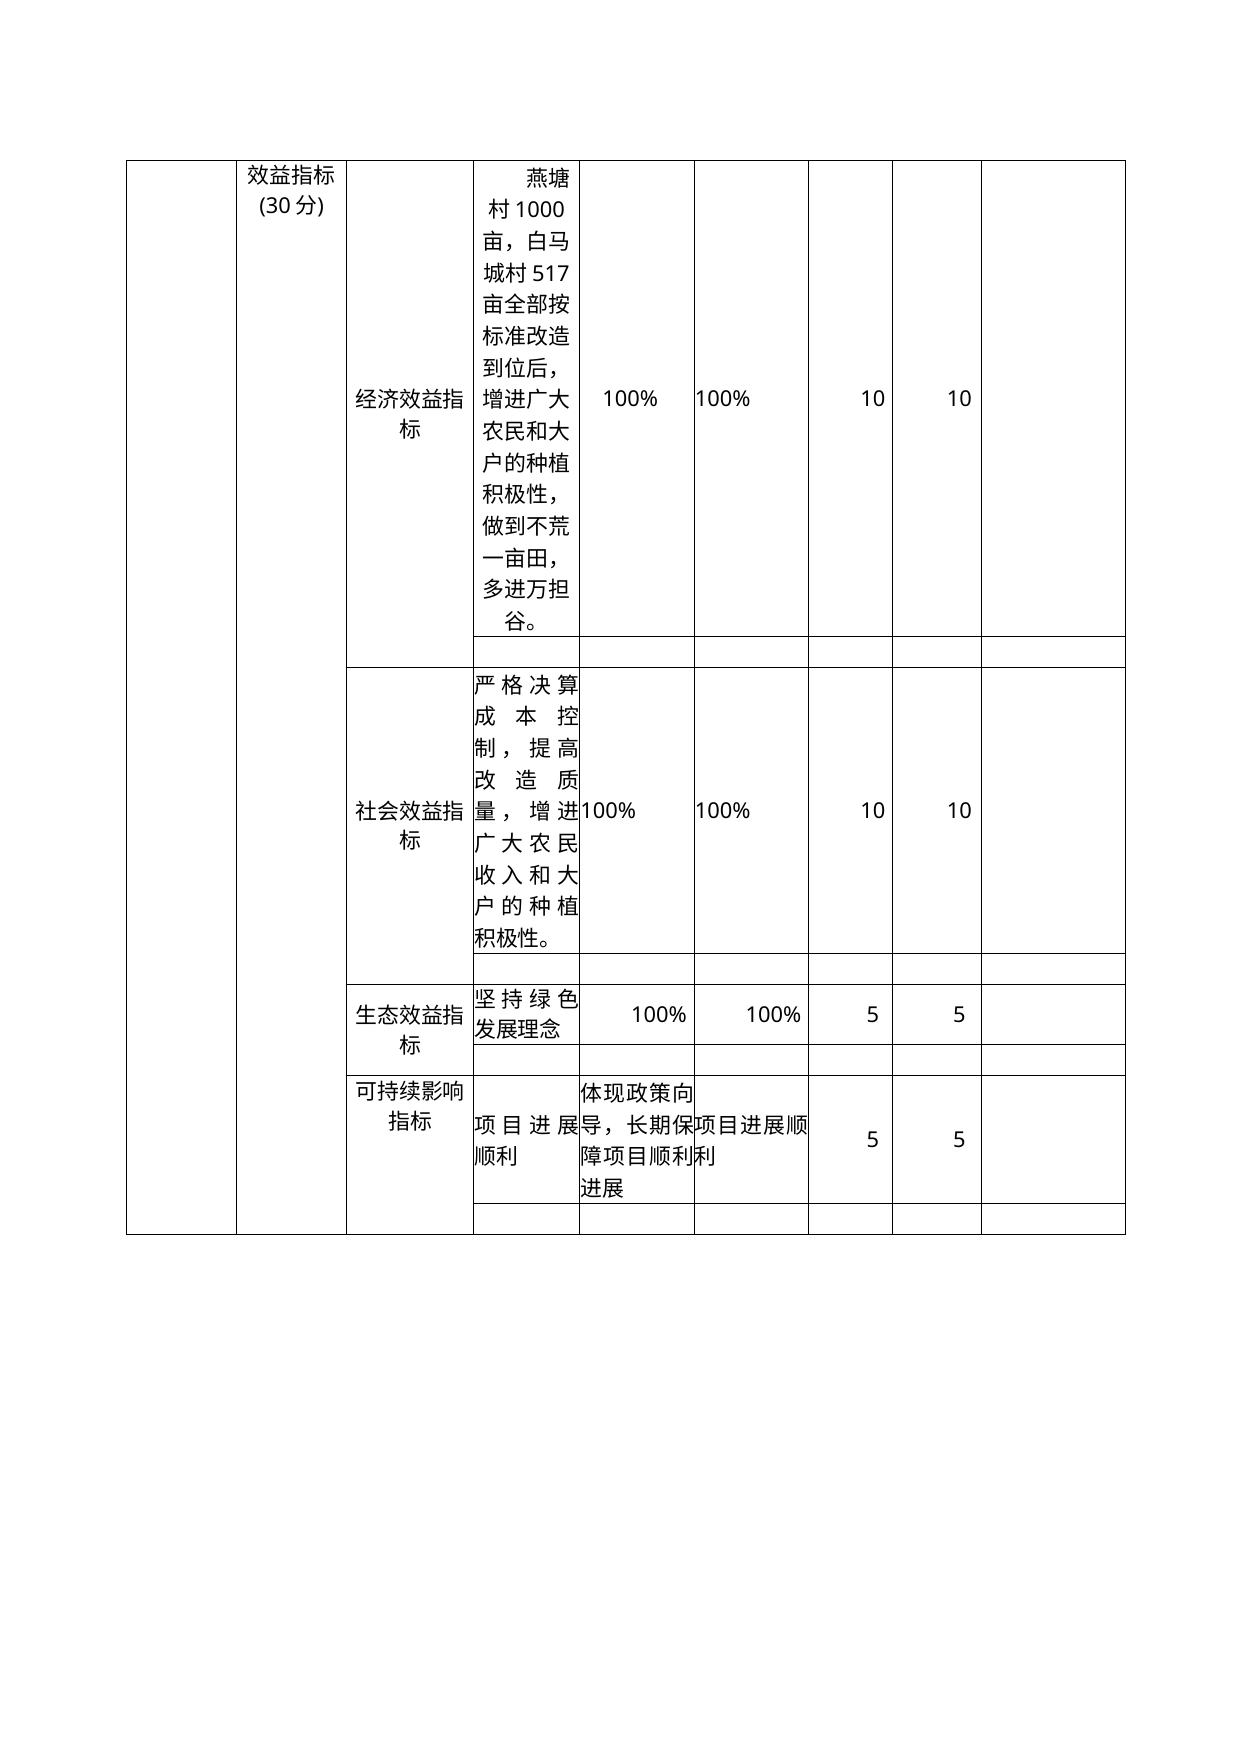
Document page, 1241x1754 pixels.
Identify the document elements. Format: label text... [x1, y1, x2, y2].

table_cell [893, 1204, 981, 1233]
table_cell [982, 637, 1125, 667]
table_cell 生态效益指标 [347, 985, 473, 1075]
table_cell [580, 1045, 694, 1075]
table_cell 燕塘村1000亩，白马城村517亩全部按标准改造到位后，增进广大农民和大户的种植积极性，做到不荒一亩田，多进万担谷。 [474, 161, 579, 636]
table_cell [695, 1045, 808, 1075]
table_cell 100% [695, 985, 808, 1044]
table_cell [474, 637, 579, 667]
table_cell 可持续影响指标 [347, 1076, 473, 1233]
table_cell [893, 954, 981, 983]
table_cell [580, 954, 694, 983]
table_cell 项目进展顺利 [695, 1076, 808, 1203]
table_cell [474, 1204, 579, 1233]
table_cell [893, 637, 981, 667]
table_cell [474, 1045, 579, 1075]
table_cell [893, 1045, 981, 1075]
table_cell [809, 954, 892, 983]
table_cell [982, 1045, 1125, 1075]
table_cell [982, 1076, 1125, 1203]
table_cell 10 [893, 668, 981, 953]
table_cell 效益指标 (30分) [237, 161, 346, 1233]
table_cell [580, 637, 694, 667]
table_cell 100% [695, 161, 808, 636]
table_cell 严格决算成本控制，提高改造质量，增进广大农民收入和大户的种植积极性。 [474, 668, 579, 953]
table_cell 体现政策向导，长期保障项目顺利进展 [580, 1076, 694, 1203]
table_cell [474, 954, 579, 983]
table_cell [580, 1204, 694, 1233]
table_cell 项目进展顺利 [474, 1076, 579, 1203]
table_cell 社会效益指标 [347, 668, 473, 983]
table_cell [982, 985, 1125, 1044]
table_cell 10 [809, 668, 892, 953]
table_cell 5 [809, 1076, 892, 1203]
table_cell 100% [580, 161, 694, 636]
table_cell 坚持绿色发展理念 [474, 985, 579, 1044]
table_cell [809, 1045, 892, 1075]
table_cell [982, 668, 1125, 953]
table_cell 100% [580, 668, 694, 953]
table_cell 经济效益指标 [347, 161, 473, 667]
table_cell [982, 954, 1125, 983]
table_cell 100% [580, 985, 694, 1044]
table_cell [982, 1204, 1125, 1233]
table_cell 5 [809, 985, 892, 1044]
table_cell [695, 954, 808, 983]
table_cell 10 [809, 161, 892, 636]
table_cell [809, 637, 892, 667]
table_cell [695, 637, 808, 667]
table_cell 10 [893, 161, 981, 636]
table_cell 5 [893, 985, 981, 1044]
table_cell [695, 1204, 808, 1233]
table_cell [809, 1204, 892, 1233]
table_cell [982, 161, 1125, 636]
table_cell 5 [893, 1076, 981, 1203]
table_cell 100% [695, 668, 808, 953]
